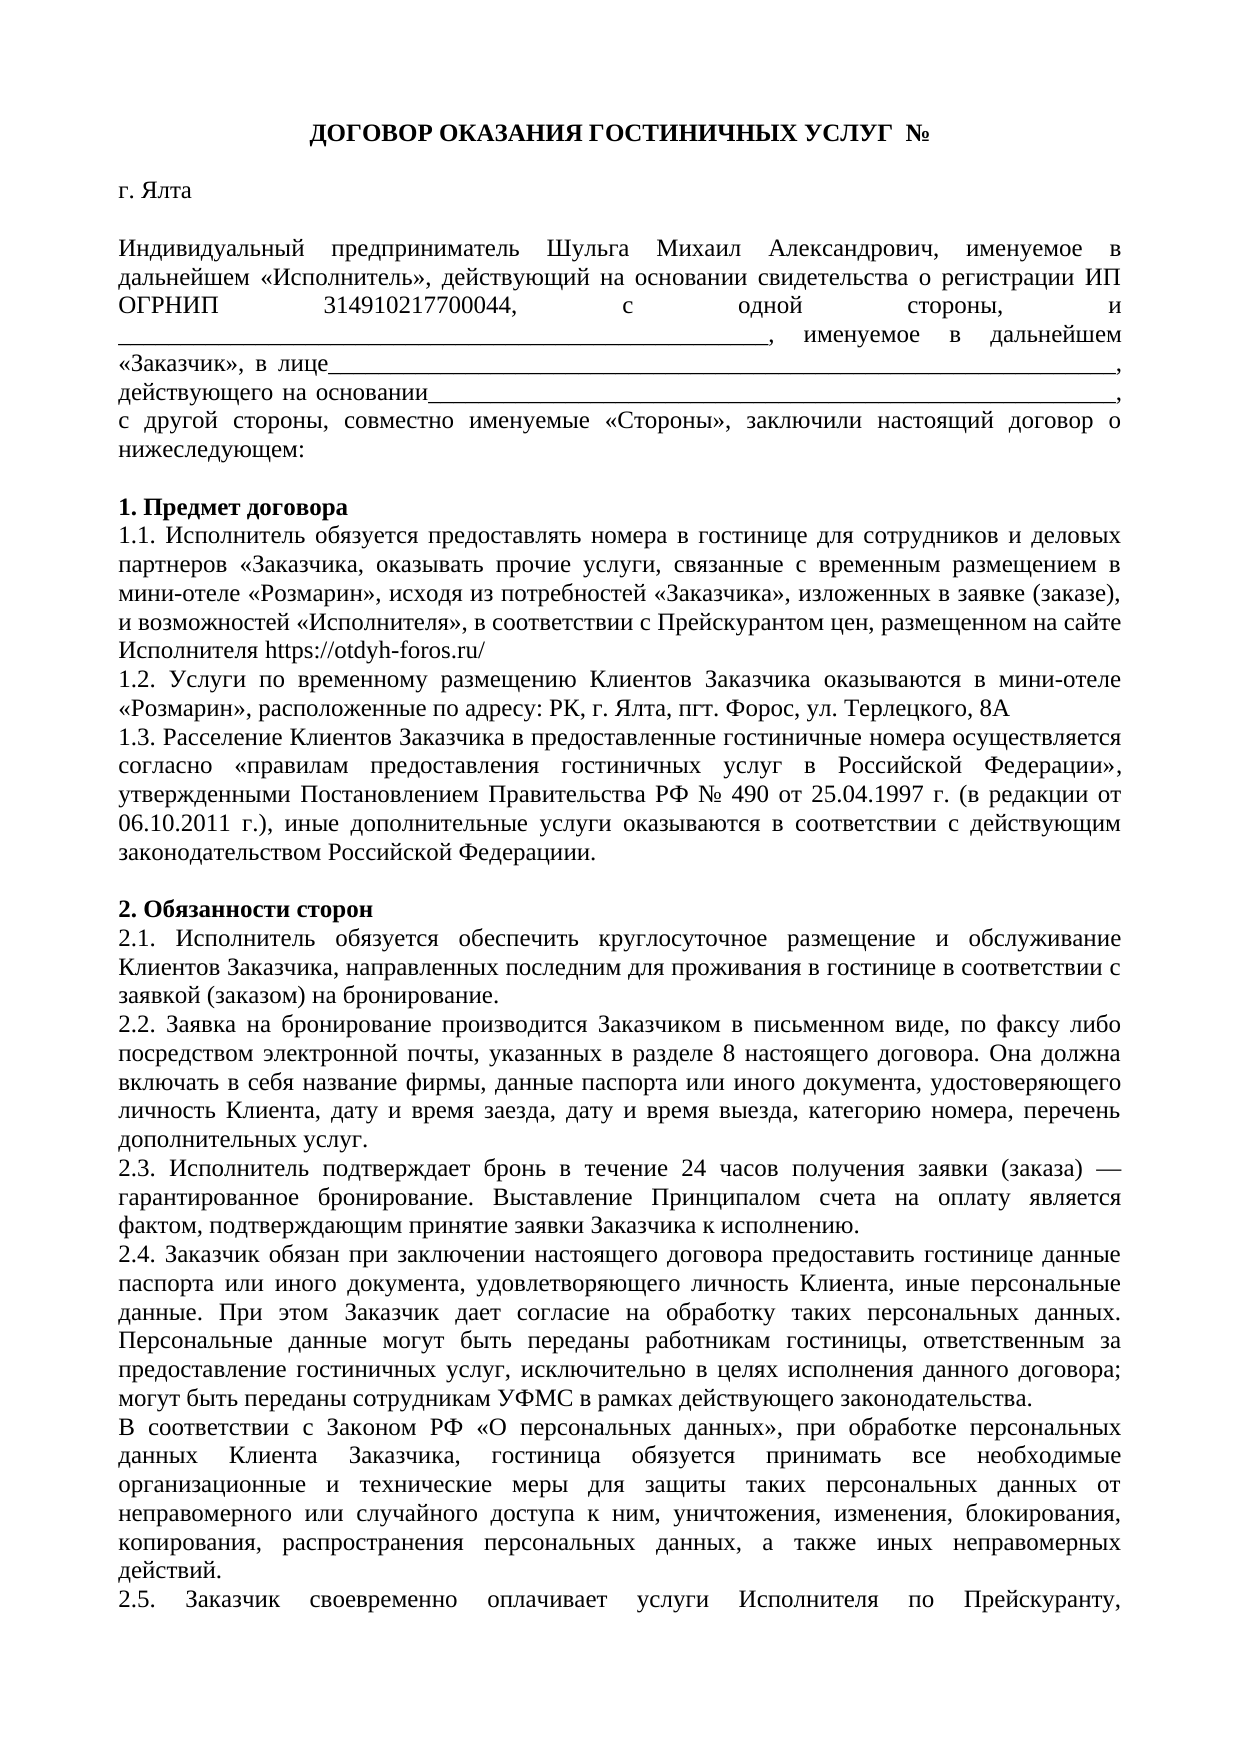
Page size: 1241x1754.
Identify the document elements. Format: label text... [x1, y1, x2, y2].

text 2.1. Исполнитель обязуется обеспечить круглосуточное размещение и обслуживание Клиентов Заказчика, направленных последним для проживания в гостинице в соответствии с заявкой (заказом) на бронирование. [118, 923, 1122, 1009]
text 2. Обязанности сторон [118, 894, 1122, 923]
text 2.3. Исполнитель подтверждает бронь в течение 24 часов получения заявки (заказа) — гарантированное бронирование. Выставление Принципалом счета на оплату является фактом, подтверждающим принятие заявки Заказчика к исполнению. [118, 1153, 1122, 1239]
text 1. Предмет договора [118, 492, 1122, 521]
text г. Ялта [118, 176, 1122, 204]
text 2.4. Заказчик обязан при заключении настоящего договора предоставить гостинице данные паспорта или иного документа, удовлетворяющего личность Клиента, иные персональные данные. При этом Заказчик дает согласие на обработку таких персональных данных. Персональные данные могут быть переданы работникам гостиницы, ответственным за предоставление гостиничных услуг, исключительно в целях исполнения данного договора; могут быть переданы сотрудникам УФМС в рамках действующего законодательства. [118, 1239, 1122, 1412]
text В соответствии с Законом РФ «О персональных данных», при обработке персональных данных Клиента Заказчика, гостиница обязуется принимать все необходимые организационные и технические меры для защиты таких персональных данных от неправомерного или случайного доступа к ним, уничтожения, изменения, блокирования, копирования, распространения персональных данных, а также иных неправомерных действий. [118, 1412, 1122, 1584]
text 1.2. Услуги по временному размещению Клиентов Заказчика оказываются в мини-отеле «Розмарин», расположенные по адресу: РК, г. Ялта, пгт. Форос, ул. Терлецкого, 8А [118, 664, 1122, 722]
text 1.3. Расселение Клиентов Заказчика в предоставленные гостиничные номера осуществляется согласно «правилам предоставления гостиничных услуг в Российской Федерации», утвержденными Постановлением Правительства РФ № 490 от 25.04.1997 г. (в редакции от 06.10.2011 г.), иные дополнительные услуги оказываются в соответствии с действующим законодательством Российской Федерациии. [118, 722, 1122, 866]
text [118, 1584, 1122, 1613]
text Индивидуальный предприниматель Шульга Михаил Александрович, именуемое в дальнейшем «Исполнитель», действующий на основании свидетельства о регистрации ИП ОГРНИП 314910217700044, с одной стороны, и ____________________________________________________, именуемое в дальнейшем «Заказчик», в лице_______________________________________________________________, действующего на основании_______________________________________________________, с другой стороны, совместно именуемые «Стороны», заключили настоящий договор о нижеследующем: [118, 233, 1122, 463]
text ДОГОВОР ОКАЗАНИЯ ГОСТИНИЧНЫХ УСЛУГ № [118, 118, 1122, 147]
text 1.1. Исполнитель обязуется предоставлять номера в гостинице для сотрудников и деловых партнеров «Заказчика, оказывать прочие услуги, связанные с временным размещением в мини-отеле «Розмарин», исходя из потребностей «Заказчика», изложенных в заявке (заказе), и возможностей «Исполнителя», в соответствии с Прейскурантом цен, размещенном на сайте Исполнителя https://otdyh-foros.ru/ [118, 521, 1122, 664]
text 2.2. Заявка на бронирование производится Заказчиком в письменном виде, по факсу либо посредством электронной почты, указанных в разделе 8 настоящего договора. Она должна включать в себя название фирмы, данные паспорта или иного документа, удостоверяющего личность Клиента, дату и время заезда, дату и время выезда, категорию номера, перечень дополнительных услуг. [118, 1009, 1122, 1153]
